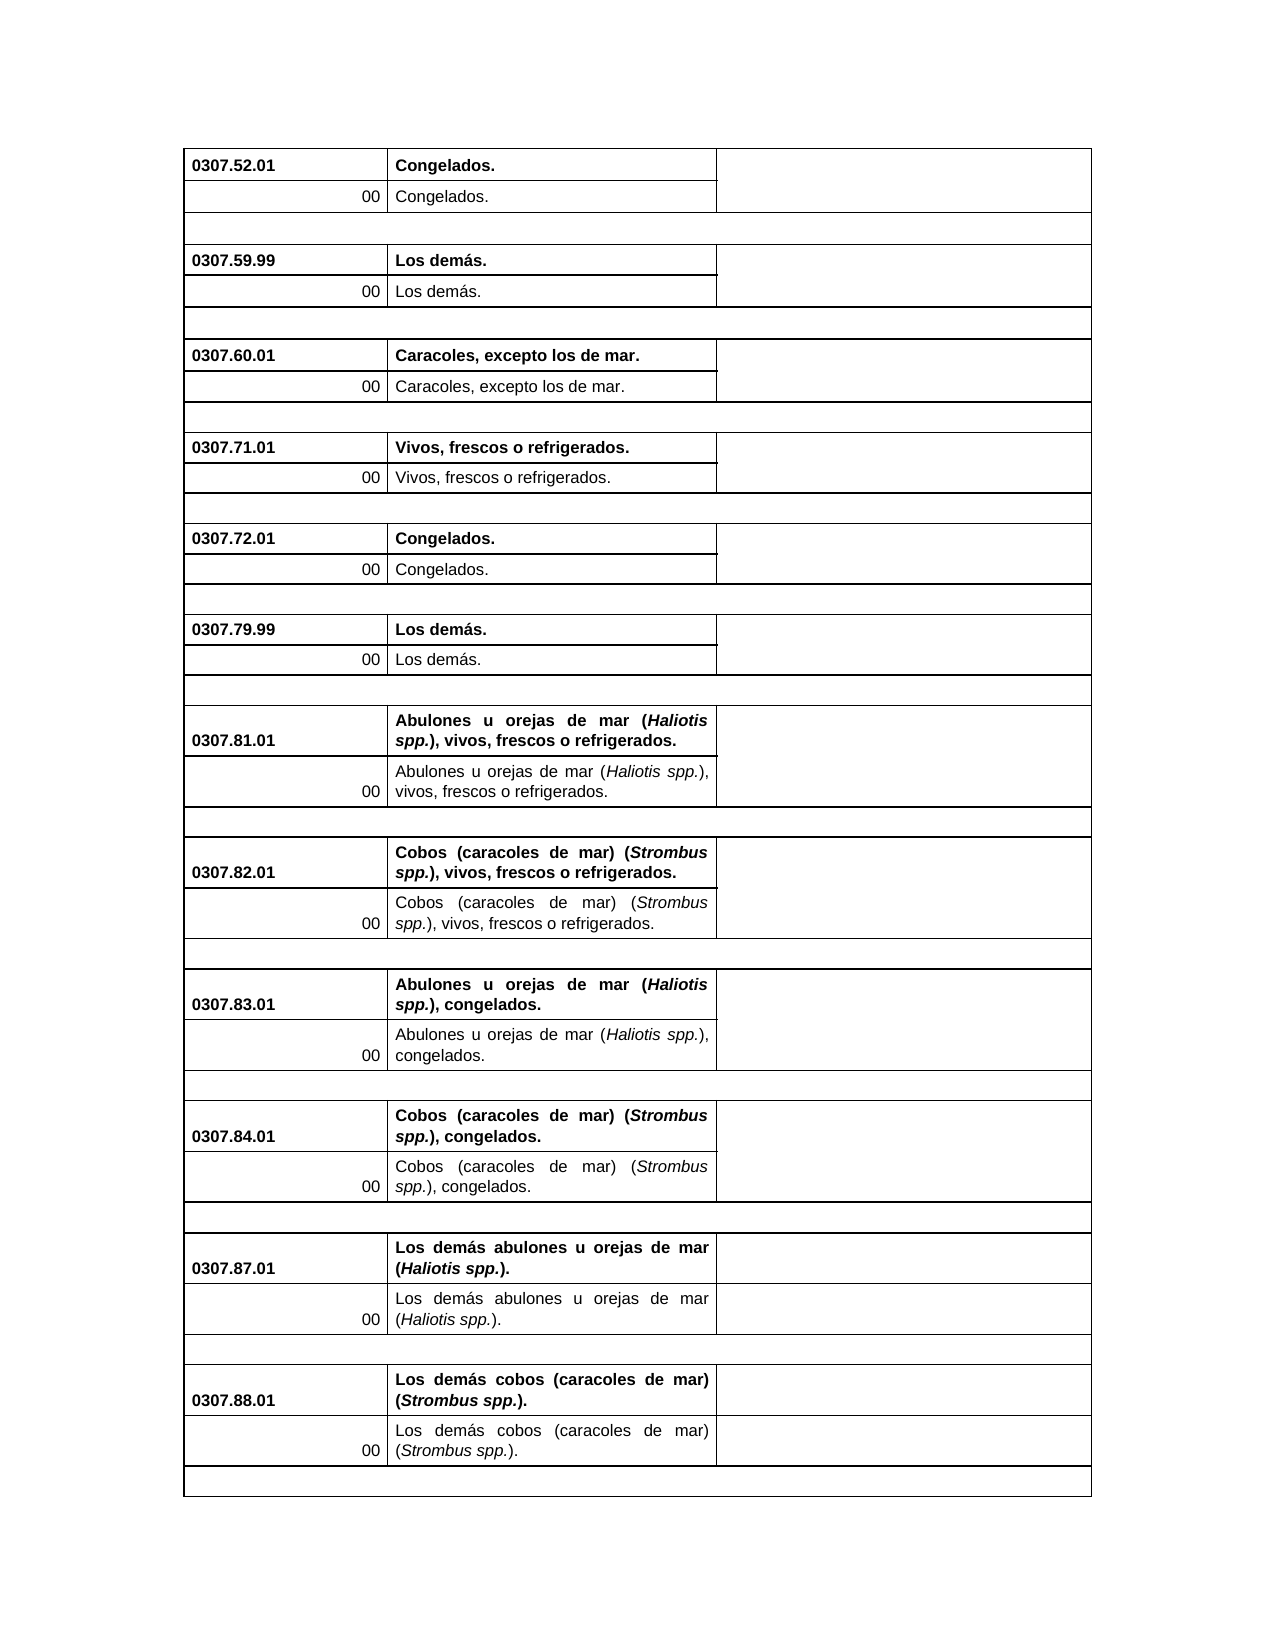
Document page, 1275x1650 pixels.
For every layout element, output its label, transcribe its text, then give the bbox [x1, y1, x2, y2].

table_cell 00 [185, 757, 387, 806]
table_cell Los demás. [388, 245, 716, 274]
table_cell 0307.83.01 [185, 970, 387, 1019]
table_cell [717, 1284, 1091, 1333]
table_cell Caracoles, excepto los de mar. [388, 372, 716, 401]
table_cell Congelados. [388, 524, 716, 553]
table_cell Abulones u orejas de mar (Haliotis spp.), vivos, frescos o refrigerados. [388, 757, 716, 806]
table_cell [717, 838, 1091, 938]
table_cell 00 [185, 889, 387, 938]
table_cell [185, 808, 1091, 836]
table_cell 0307.88.01 [185, 1365, 387, 1414]
table_cell 00 [185, 464, 387, 492]
table_cell 00 [185, 1152, 387, 1201]
table_cell 00 [185, 1416, 387, 1465]
table_cell [717, 1416, 1091, 1465]
table_cell Congelados. [388, 149, 716, 179]
table_cell Abulones u orejas de mar (Haliotis spp.), vivos, frescos o refrigerados. [388, 706, 716, 755]
table_cell [185, 308, 1091, 338]
table_cell [185, 939, 1091, 968]
table_cell 0307.79.99 [185, 615, 387, 644]
table_cell Congelados. [388, 181, 716, 212]
table_cell 00 [185, 1284, 387, 1333]
table_cell 0307.81.01 [185, 706, 387, 755]
table_cell Los demás cobos (caracoles de mar) (Strombus spp.). [388, 1365, 716, 1414]
table_cell [717, 524, 1091, 583]
table_cell 00 [185, 276, 387, 306]
table_cell [185, 403, 1091, 432]
table_cell 00 [185, 646, 387, 674]
table_cell 0307.52.01 [185, 149, 387, 179]
table_cell 00 [185, 555, 387, 583]
table_cell Los demás abulones u orejas de mar (Haliotis spp.). [388, 1284, 716, 1333]
table_cell 00 [185, 181, 387, 212]
table_cell 0307.82.01 [185, 838, 387, 887]
table_cell [717, 1234, 1091, 1283]
table_cell Vivos, frescos o refrigerados. [388, 433, 716, 462]
table_cell 0307.71.01 [185, 433, 387, 462]
table_cell [185, 494, 1091, 523]
table_cell 0307.84.01 [185, 1101, 387, 1151]
table_cell [185, 1467, 1091, 1496]
table_cell Los demás cobos (caracoles de mar) (Strombus spp.). [388, 1416, 716, 1465]
table_cell [717, 340, 1091, 401]
table_cell [717, 1365, 1091, 1414]
table_cell [185, 1071, 1091, 1100]
table_cell [717, 706, 1091, 806]
table_cell [717, 970, 1091, 1069]
table_cell [717, 1101, 1091, 1201]
table_cell Cobos (caracoles de mar) (Strombus spp.), congelados. [388, 1101, 716, 1151]
table_cell [717, 149, 1091, 212]
table_cell [185, 1203, 1091, 1232]
table_cell 0307.59.99 [185, 245, 387, 274]
table_cell Cobos (caracoles de mar) (Strombus spp.), congelados. [388, 1152, 716, 1201]
table_cell Los demás. [388, 646, 716, 674]
table_cell Vivos, frescos o refrigerados. [388, 464, 716, 492]
table_cell [185, 1335, 1091, 1364]
table_cell Congelados. [388, 555, 716, 583]
table_cell Los demás. [388, 276, 716, 306]
table_cell [717, 615, 1091, 674]
table_cell Los demás abulones u orejas de mar (Haliotis spp.). [388, 1234, 716, 1283]
table_cell [185, 213, 1091, 243]
table_cell 0307.87.01 [185, 1234, 387, 1283]
table_cell 0307.60.01 [185, 340, 387, 370]
table_cell Abulones u orejas de mar (Haliotis spp.), congelados. [388, 970, 716, 1019]
table_cell Cobos (caracoles de mar) (Strombus spp.), vivos, frescos o refrigerados. [388, 838, 716, 887]
table_cell [185, 585, 1091, 613]
table_cell 00 [185, 372, 387, 401]
table_cell [185, 676, 1091, 704]
table_cell Cobos (caracoles de mar) (Strombus spp.), vivos, frescos o refrigerados. [388, 889, 716, 938]
table_cell 00 [185, 1020, 387, 1069]
table_cell [717, 245, 1091, 306]
table_cell Abulones u orejas de mar (Haliotis spp.), congelados. [388, 1020, 716, 1069]
table_cell Caracoles, excepto los de mar. [388, 340, 716, 370]
table_cell [717, 433, 1091, 492]
table_cell Los demás. [388, 615, 716, 644]
table_cell 0307.72.01 [185, 524, 387, 553]
